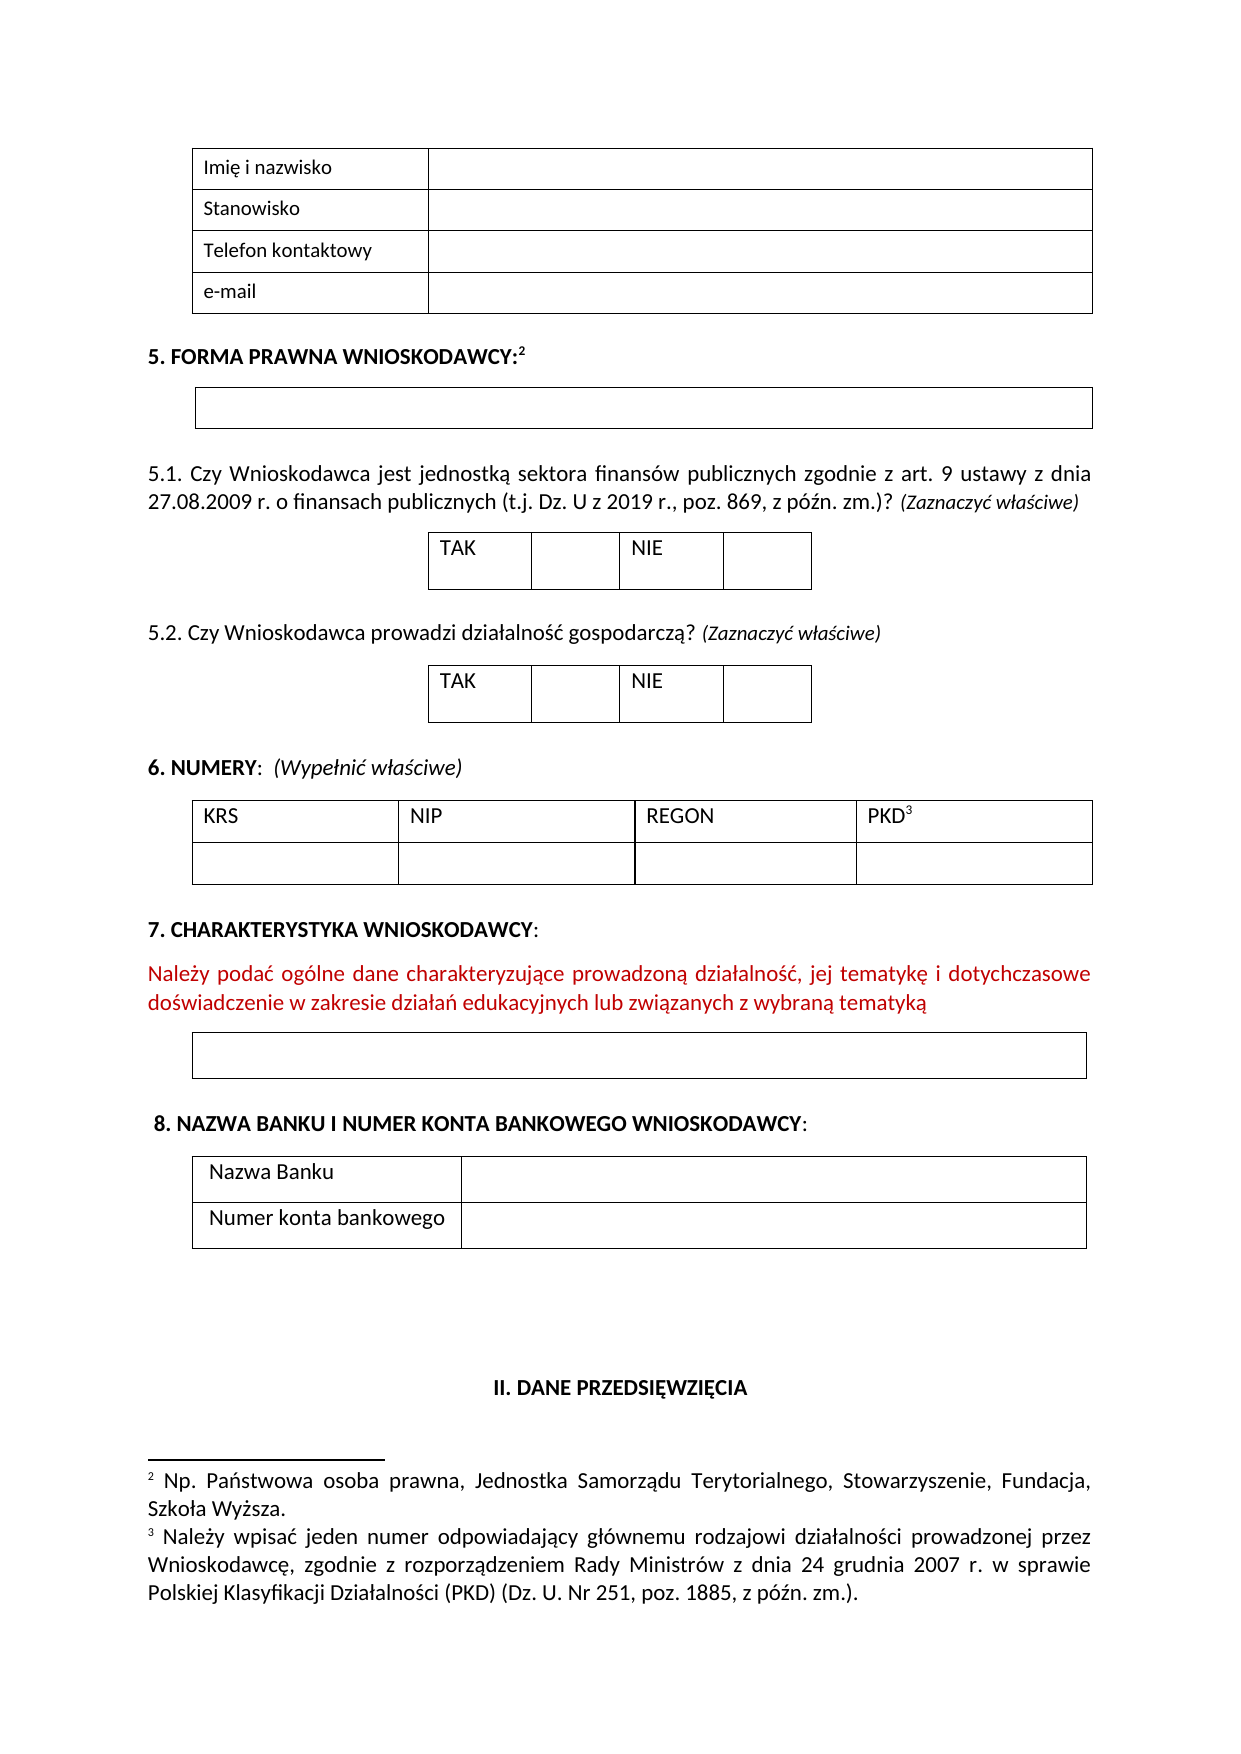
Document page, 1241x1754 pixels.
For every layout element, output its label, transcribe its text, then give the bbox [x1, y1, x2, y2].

text 6. NUMERY: (Wypełnić właściwe) [148, 753, 1093, 781]
table_header [462, 1157, 1086, 1202]
text Należy podać ogólne dane charakteryzujące prowadzoną działalność, jej tematykę i dotychczasowe doświadczenie w zakresie działań edukacyjnych lub związanych z wybraną tematyką [148, 959, 1093, 1016]
table_header [532, 533, 619, 589]
table_cell Telefon kontaktowy [193, 231, 428, 272]
table_cell Numer konta bankowego [193, 1203, 461, 1248]
table_cell [429, 231, 1092, 272]
table_cell [429, 190, 1092, 230]
table_cell [462, 1203, 1086, 1248]
text II. DANE PRZEDSIĘWZIĘCIA [148, 1373, 1093, 1401]
list 8. NAZWA BANKU I NUMER KONTA BANKOWEGO WNIOSKODAWCY: [153, 1109, 1093, 1137]
text 5. FORMA PRAWNA WNIOSKODAWCY: [148, 342, 1093, 370]
table_header Nazwa Banku [193, 1157, 461, 1202]
table_header PKD [857, 801, 1092, 842]
table_cell [857, 843, 1092, 884]
table_cell [636, 843, 856, 884]
table_header TAK [429, 666, 531, 722]
table_header KRS [193, 801, 398, 842]
table_header NIE [620, 533, 723, 589]
table_cell e-mail [193, 273, 428, 313]
text 7. CHARAKTERYSTYKA WNIOSKODAWCY: [148, 915, 1093, 943]
table_cell [193, 843, 398, 884]
list 5.2. Czy Wnioskodawca prowadzi działalność gospodarczą? (Zaznaczyć właściwe) [148, 618, 1093, 646]
table_header [429, 149, 1092, 189]
table_header [724, 666, 811, 722]
list 5.1. Czy Wnioskodawca jest jednostką sektora finansów publicznych zgodnie z art. 9 ustawy z dnia 27.08.2009 r. o finansach publicznych (t.j. Dz. U z 2019 r., poz. 869, z późn. zm.)? (Zaznaczyć właściwe) [148, 459, 1093, 515]
table_header NIE [620, 666, 723, 722]
table_header Imię i nazwisko [193, 149, 428, 189]
table_header [532, 666, 619, 722]
table_cell [429, 273, 1092, 313]
table_header NIP [399, 801, 634, 842]
table_header TAK [429, 533, 531, 589]
table_header [196, 388, 1092, 428]
table_cell Stanowisko [193, 190, 428, 230]
table_header [724, 533, 811, 589]
table_cell [399, 843, 634, 884]
table_header REGON [636, 801, 856, 842]
table_header [193, 1033, 1086, 1078]
